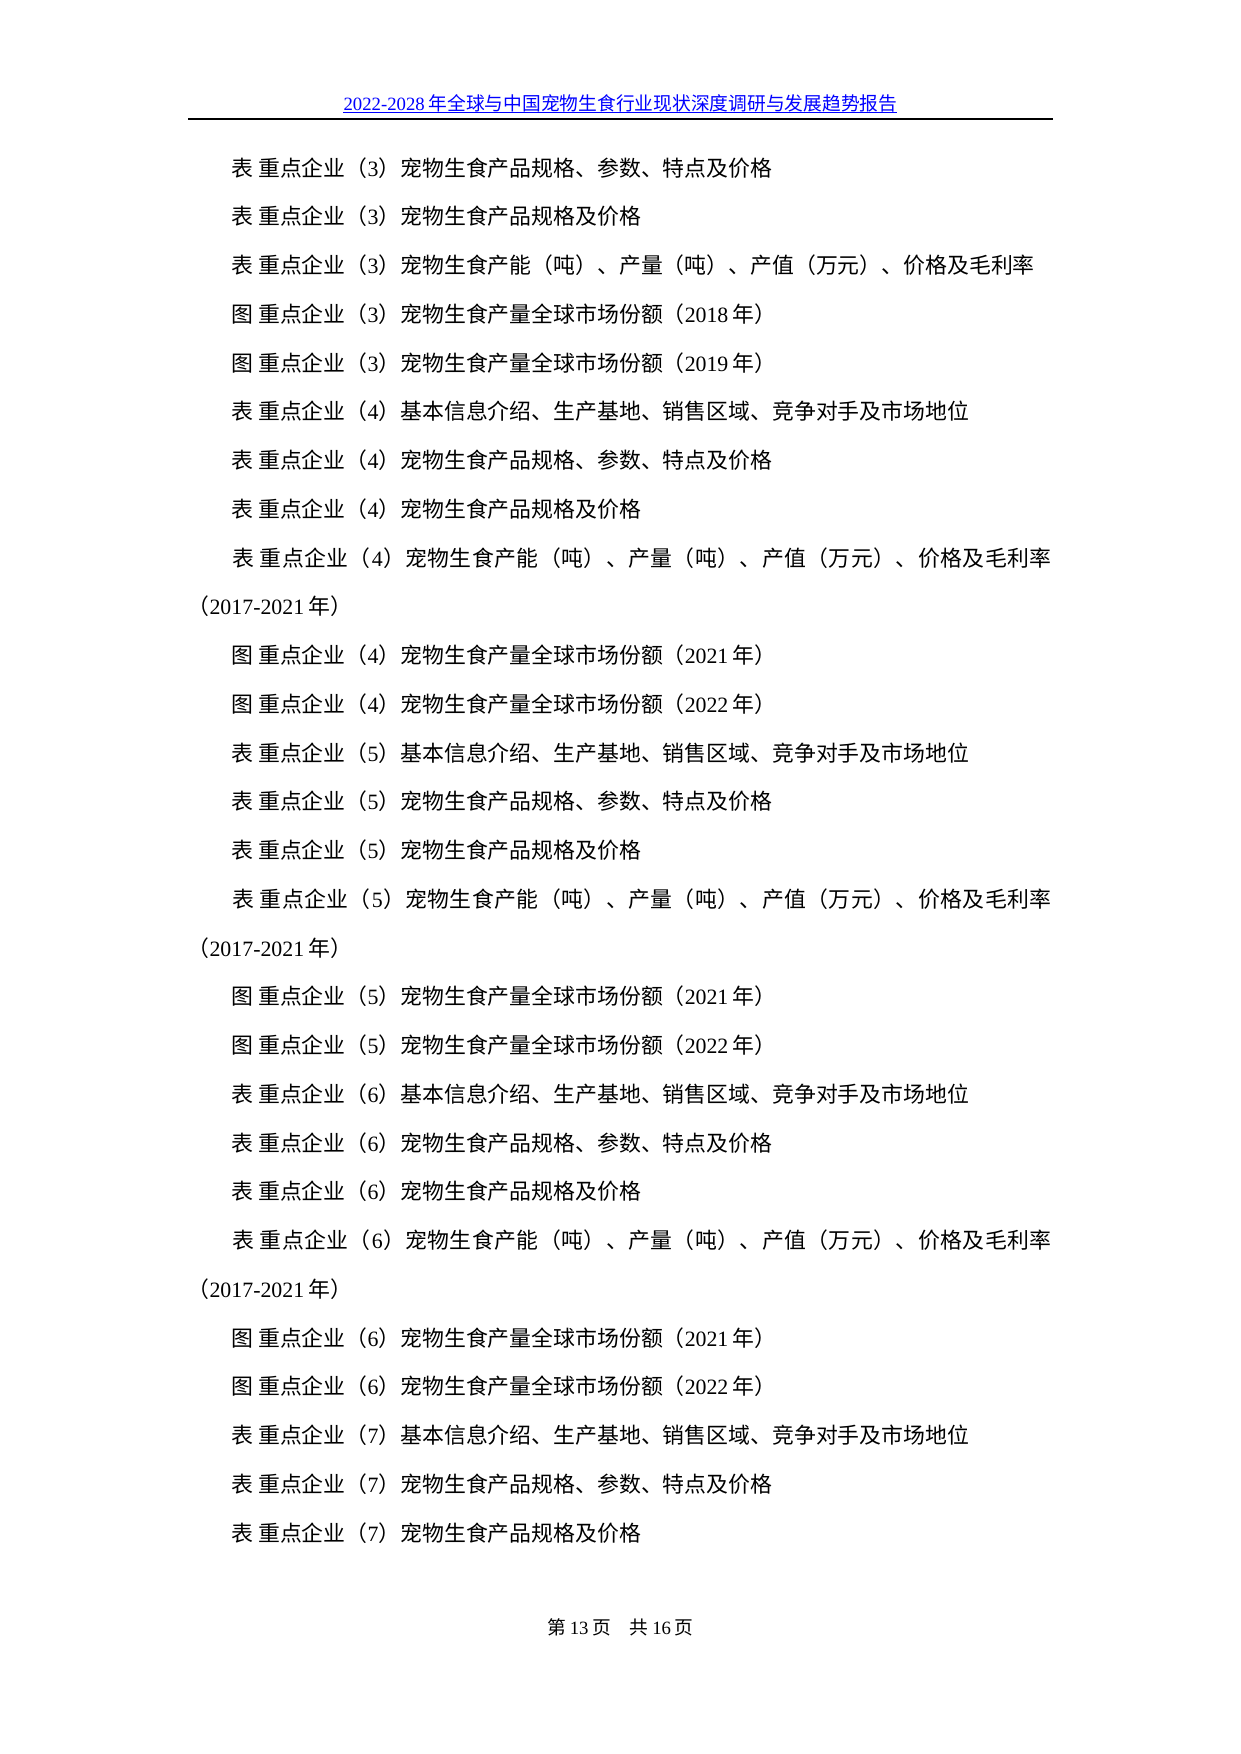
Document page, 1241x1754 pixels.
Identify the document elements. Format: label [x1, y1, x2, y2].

text [187, 150, 1053, 1548]
